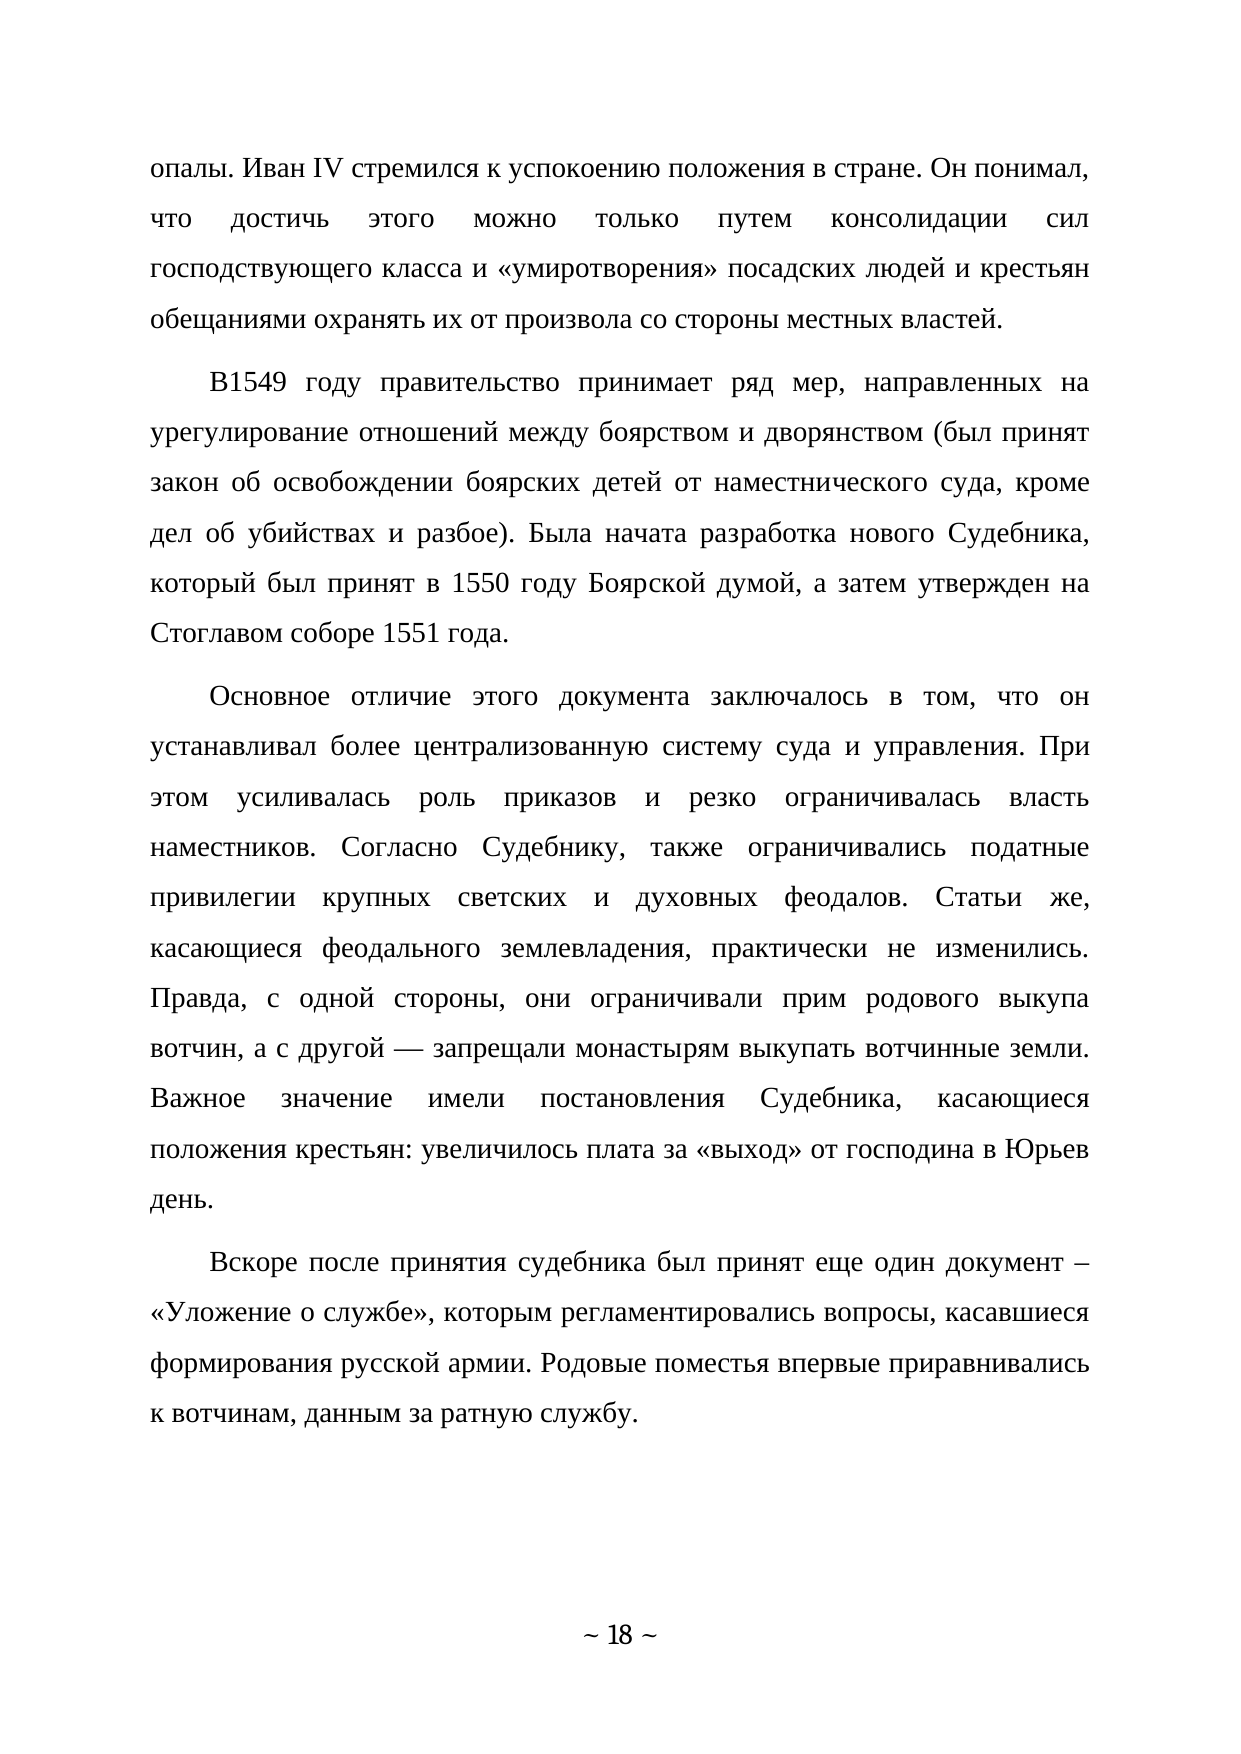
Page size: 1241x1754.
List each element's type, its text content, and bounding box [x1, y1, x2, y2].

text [150, 150, 1090, 334]
text Вскоре после принятия судебника был принят еще один документ – «Уложение о службе», которым регламентировались вопросы, касавшиеся формирования русской армии. Родовые поместья впервые приравнивались к вотчинам, данным за ратную службу. [150, 1244, 1090, 1428]
text Основное отличие этого документа заключалось в том, что он устанавливал более централизованную систему суда и управления. При этом усиливалась роль приказов и резко ограничивалась власть наместников. Согласно Судебнику, также ограничивались податные привилегии крупных светских и духовных феодалов. Статьи же, касающиеся феодального землевладения, практически не изменились. Правда, с одной стороны, они ограничивали прим родового выкупа вотчин, а с другой — запрещали монастырям выкупать вотчинные земли. Важное значение имели постановления Судебника, касающиеся положения крестьян: увеличилось плата за «выход» от господина в Юрьев день. [150, 678, 1090, 1215]
text В1549 году правительство принимает ряд мер, направленных на урегулирование отношений между боярством и дворянством (был принят закон об освобождении боярских детей от наместнического суда, кроме дел об убийствах и разбое). Была начата разработка нового Судебника, который был принят в 1550 году Боярской думой, а затем утвержден на Стоглавом соборе 1551 года. [150, 364, 1090, 649]
